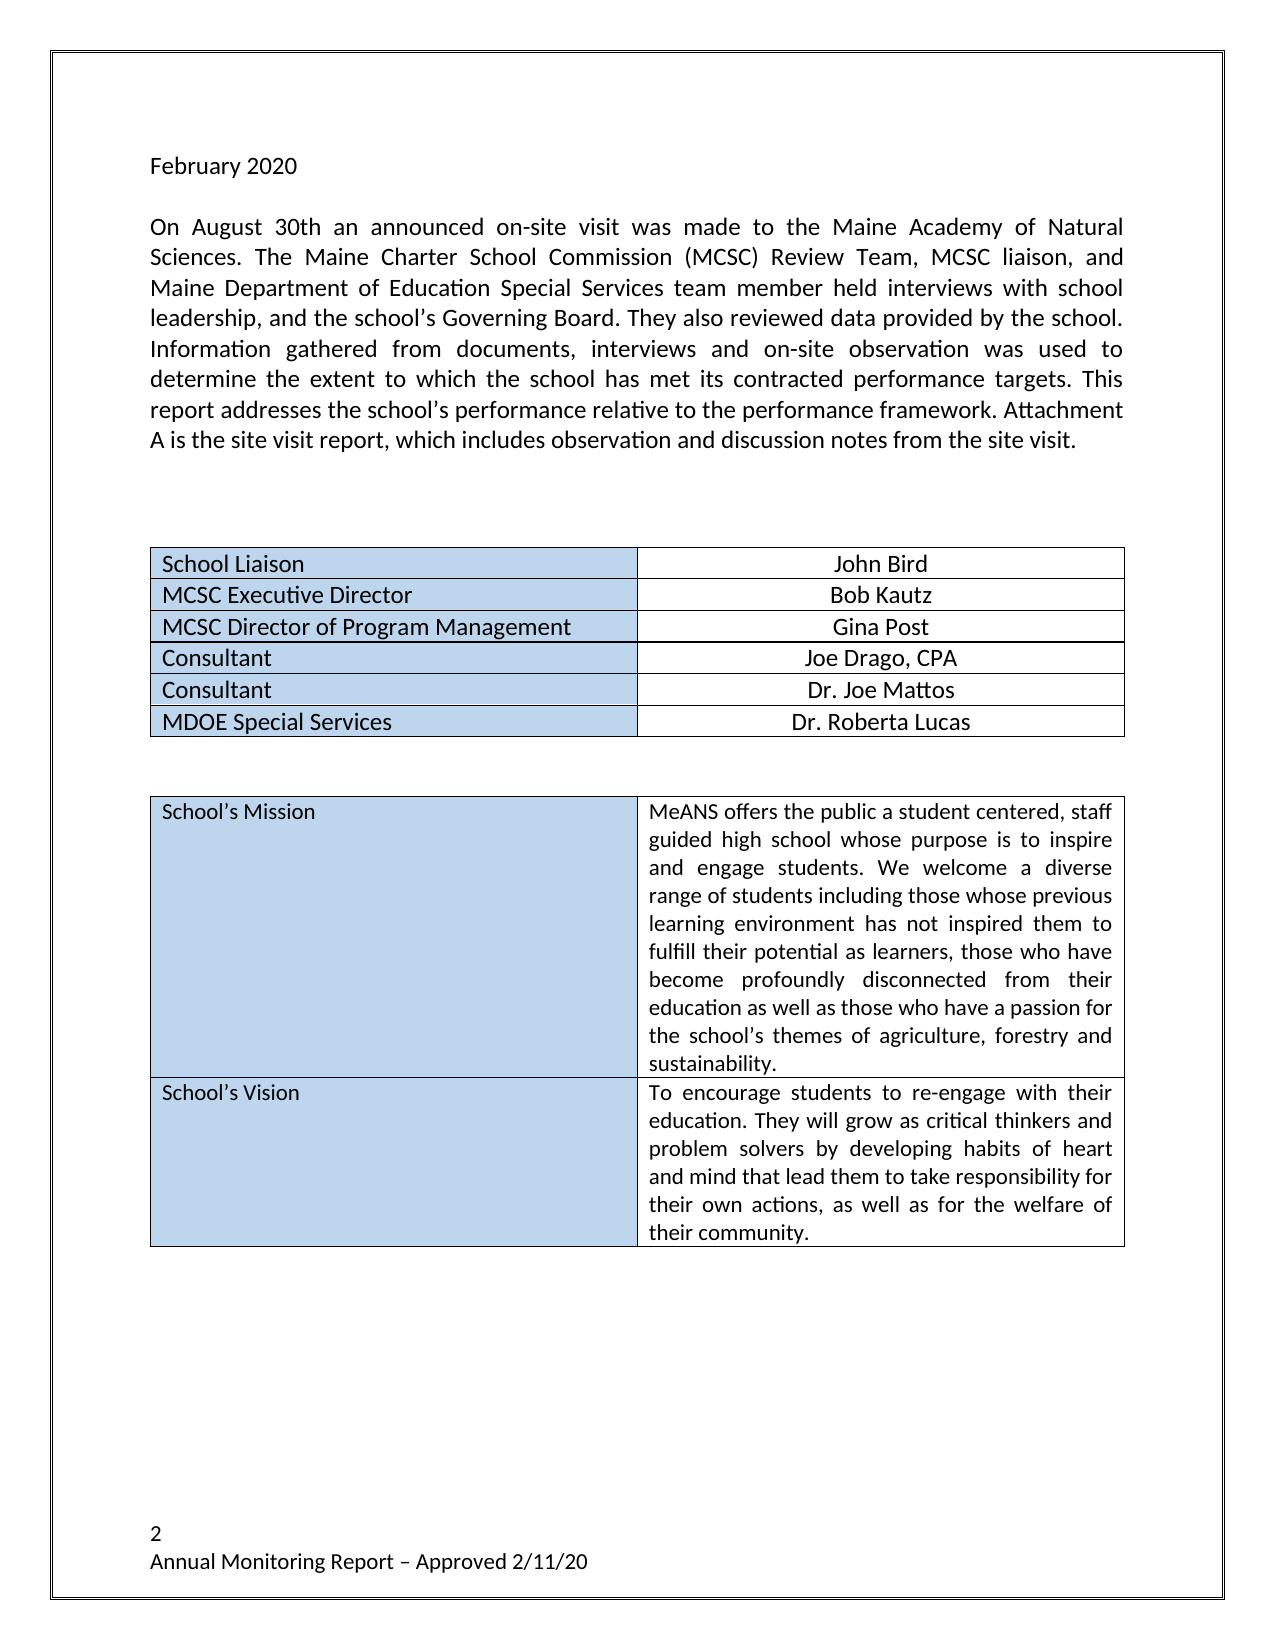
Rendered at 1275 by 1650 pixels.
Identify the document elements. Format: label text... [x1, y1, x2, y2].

table_cell Joe Drago, CPA [638, 643, 1124, 673]
table_cell MCSC Executive Director [151, 579, 637, 610]
table_cell Dr. Joe Mattos [638, 674, 1124, 704]
table_cell Dr. Roberta Lucas [638, 706, 1124, 736]
table_cell Gina Post [638, 611, 1124, 641]
table_cell Consultant [151, 643, 637, 673]
table_cell MCSC Director of Program Management [151, 611, 637, 641]
table_header John Bird [638, 548, 1124, 578]
table_header School Liaison [151, 548, 637, 578]
table_cell School’s Vision [151, 1078, 637, 1246]
table_cell To encourage students to re-engage with their education. They will grow as critical thinkers and problem solvers by developing habits of heart and mind that lead them to take responsibility for their own actions, as well as for the welfare of their community. [638, 1078, 1124, 1246]
text February 2020 [150, 150, 1125, 181]
table_header School’s Mission [151, 797, 637, 1077]
table_cell Bob Kautz [638, 579, 1124, 610]
table_cell MDOE Special Services [151, 706, 637, 736]
table_cell Consultant [151, 674, 637, 704]
table_header MeANS offers the public a student centered, staff guided high school whose purpose is to inspire and engage students. We welcome a diverse range of students including those whose previous learning environment has not inspired them to fulfill their potential as learners, those who have become profoundly disconnected from their education as well as those who have a passion for the school’s themes of agriculture, forestry and sustainability. [638, 797, 1124, 1077]
text On August 30th an announced on-site visit was made to the Maine Academy of Natural Sciences. The Maine Charter School Commission (MCSC) Review Team, MCSC liaison, and Maine Department of Education Special Services team member held interviews with school leadership, and the school’s Governing Board. They also reviewed data provided by the school. Information gathered from documents, interviews and on-site observation was used to determine the extent to which the school has met its contracted performance targets. This report addresses the school’s performance relative to the performance framework. Attachment A is the site visit report, which includes observation and discussion notes from the site visit. [150, 211, 1125, 455]
